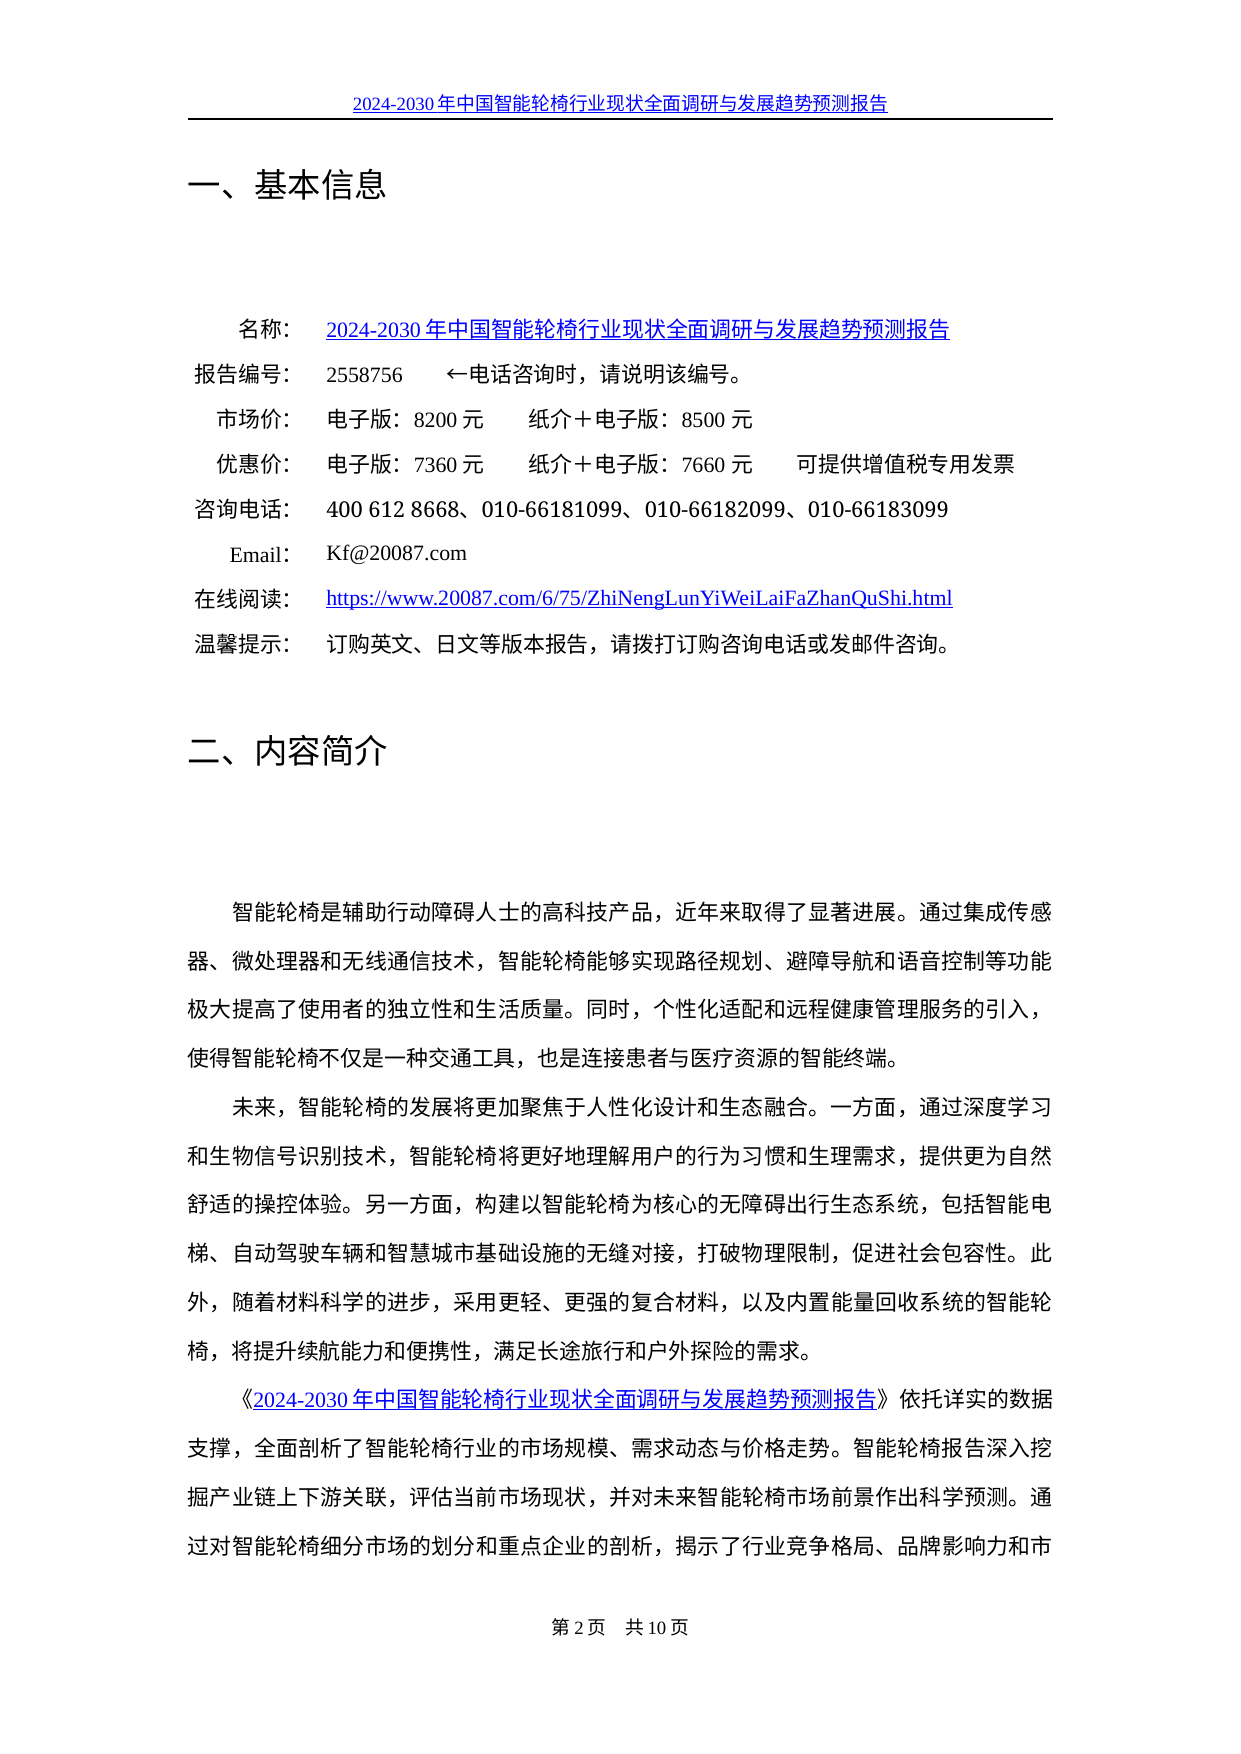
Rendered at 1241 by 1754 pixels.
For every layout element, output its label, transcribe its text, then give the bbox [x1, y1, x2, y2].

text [187, 894, 1053, 1561]
table_cell Email： [167, 537, 315, 582]
table_cell 订购英文、日文等版本报告，请拨打订购咨询电话或发邮件咨询。 [315, 627, 1073, 672]
table_cell 2558756 ←电话咨询时，请说明该编号。 [315, 357, 1073, 402]
table_header 名称： [167, 312, 315, 357]
table_cell 400 612 8668、010-66181099、010-66182099、010-66183099 [315, 492, 1073, 537]
title 一、基本信息 [187, 150, 1053, 215]
table_cell 咨询电话： [167, 492, 315, 537]
table_cell 在线阅读： [167, 582, 315, 627]
table_cell 市场价： [167, 402, 315, 447]
table_cell 电子版：7360 元 纸介＋电子版：7660 元 可提供增值税专用发票 [315, 447, 1073, 492]
title 二、内容简介 [187, 717, 1053, 782]
table_cell 温馨提示： [167, 627, 315, 672]
table_cell 报告编号： [167, 357, 315, 402]
table_cell [315, 582, 1073, 627]
table_cell 优惠价： [167, 447, 315, 492]
table_cell Kf@20087.com [315, 537, 1073, 582]
table_header 2024-2030年中国智能轮椅行业现状全面调研与发展趋势预测报告 [315, 312, 1073, 357]
table_cell 电子版：8200 元 纸介＋电子版：8500 元 [315, 402, 1073, 447]
